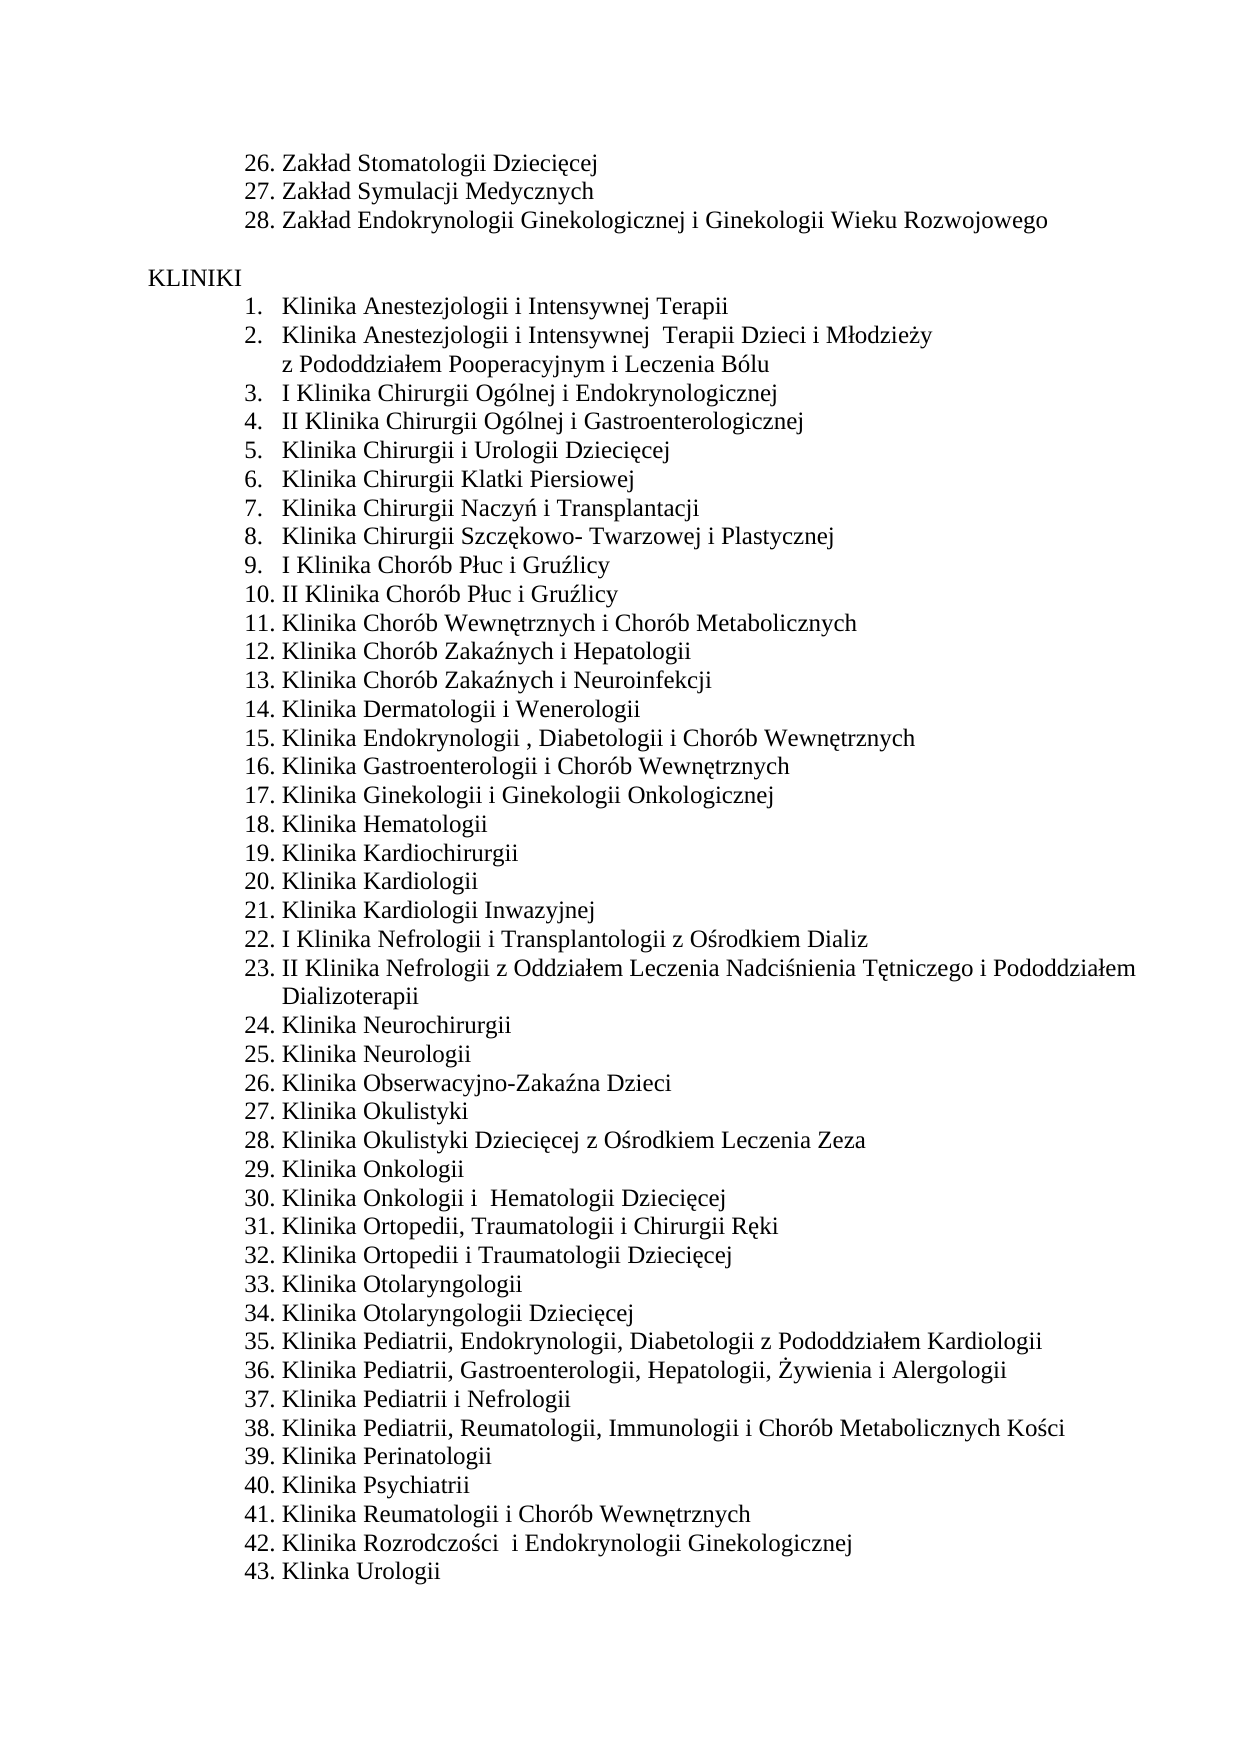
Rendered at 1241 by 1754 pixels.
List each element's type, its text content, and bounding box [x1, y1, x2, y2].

list Klinika Psychiatrii [244, 1470, 1093, 1499]
list Zakład Stomatologii Dziecięcej [244, 148, 1093, 176]
list Klinika Ortopedii i Traumatologii Dziecięcej [244, 1240, 1093, 1269]
list Klinika Gastroenterologii i Chorób Wewnętrznych [244, 751, 1093, 780]
list Klinika Kardiologii [244, 866, 1093, 895]
text KLINIKI [148, 263, 1093, 291]
list Klinika Neurochirurgii [244, 1010, 1093, 1039]
list Klinika Okulistyki [244, 1096, 1093, 1125]
list Klinika Neurologii [244, 1039, 1093, 1068]
list I Klinika Nefrologii i Transplantologii z Ośrodkiem Dializ [244, 924, 1093, 953]
list Klinika Chirurgii i Urologii Dziecięcej [244, 435, 1093, 464]
list Klinika Rozrodczości i Endokrynologii Ginekologicznej [244, 1528, 1093, 1556]
list II Klinika Chirurgii Ogólnej i Gastroenterologicznej [244, 406, 1093, 435]
list Klinika Reumatologii i Chorób Wewnętrznych [244, 1499, 1093, 1528]
list Klinika Perinatologii [244, 1441, 1093, 1470]
list Klinika Dermatologii i Wenerologii [244, 694, 1093, 723]
list Klinika Onkologii [244, 1154, 1093, 1183]
list Zakład Symulacji Medycznych [244, 176, 1093, 205]
list Klinika Pediatrii i Nefrologii [244, 1384, 1093, 1413]
list Klinika Ortopedii, Traumatologii i Chirurgii Ręki [244, 1211, 1093, 1240]
list Klinika Chorób Zakaźnych i Hepatologii [244, 636, 1093, 665]
list Klinika Ginekologii i Ginekologii Onkologicznej [244, 780, 1093, 809]
list I Klinika Chorób Płuc i Gruźlicy [244, 550, 1093, 579]
list Klinika Endokrynologii , Diabetologii i Chorób Wewnętrznych [244, 723, 1093, 751]
list Klinika Chorób Zakaźnych i Neuroinfekcji [244, 665, 1093, 694]
list Klinika Otolaryngologii Dziecięcej [244, 1298, 1093, 1326]
list Klinika Chirurgii Naczyń i Transplantacji [244, 493, 1093, 521]
list Klinika Okulistyki Dziecięcej z Ośrodkiem Leczenia Zeza [244, 1125, 1093, 1154]
list Klinika Chirurgii Szczękowo- Twarzowej i Plastycznej [244, 521, 1093, 550]
list II Klinika Nefrologii z Oddziałem Leczenia Nadciśnienia Tętniczego i Pododdziałem Dializoterapii [244, 953, 1152, 1010]
list Klinika Anestezjologii i Intensywnej Terapii Dzieci i Młodzieży z Pododdziałem Pooperacyjnym i Leczenia Bólu [244, 320, 1093, 378]
list II Klinika Chorób Płuc i Gruźlicy [244, 579, 1093, 608]
list Klinika Pediatrii, Gastroenterologii, Hepatologii, Żywienia i Alergologii [244, 1355, 1093, 1384]
list Klinika Pediatrii, Endokrynologii, Diabetologii z Pododdziałem Kardiologii [244, 1326, 1093, 1355]
list Klinika Kardiologii Inwazyjnej [244, 895, 1093, 924]
list Klinika Chorób Wewnętrznych i Chorób Metabolicznych [244, 608, 1093, 636]
list Klinika Anestezjologii i Intensywnej Terapii [244, 291, 1093, 320]
list Klinika Chirurgii Klatki Piersiowej [244, 464, 1093, 493]
list Klinka Urologii [244, 1556, 1093, 1585]
list Zakład Endokrynologii Ginekologicznej i Ginekologii Wieku Rozwojowego [244, 205, 1093, 234]
list Klinika Obserwacyjno-Zakaźna Dzieci [244, 1068, 1093, 1096]
list Klinika Kardiochirurgii [244, 838, 1093, 866]
list Klinika Otolaryngologii [244, 1269, 1093, 1298]
list Klinika Hematologii [244, 809, 1093, 838]
list Klinika Pediatrii, Reumatologii, Immunologii i Chorób Metabolicznych Kości [244, 1413, 1093, 1441]
list I Klinika Chirurgii Ogólnej i Endokrynologicznej [244, 378, 1093, 406]
list Klinika Onkologii i Hematologii Dziecięcej [244, 1183, 1093, 1211]
